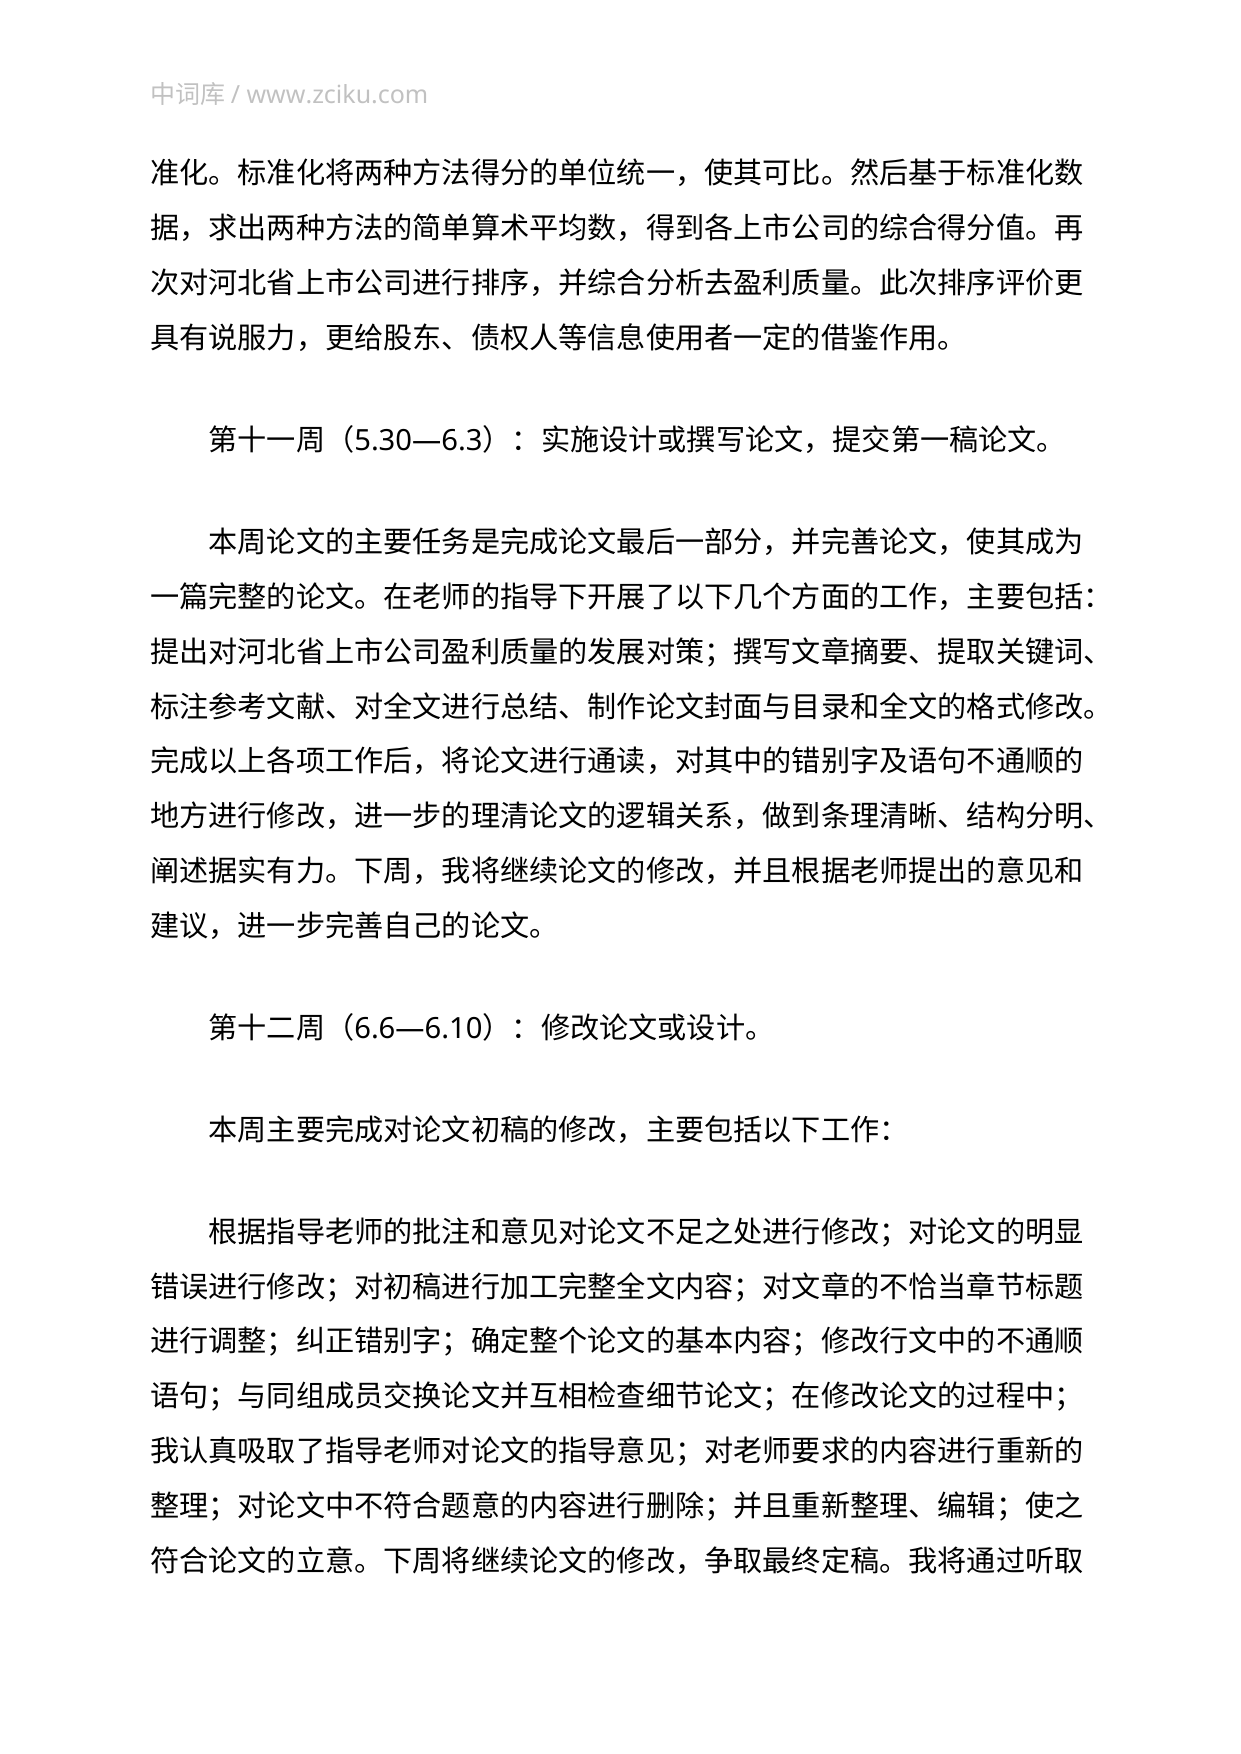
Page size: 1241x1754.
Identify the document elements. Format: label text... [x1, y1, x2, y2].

text 本周主要完成对论文初稿的修改，主要包括以下工作： [150, 1106, 1090, 1149]
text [150, 1208, 1090, 1580]
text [150, 150, 1090, 357]
text 本周论文的主要任务是完成论文最后一部分，并完善论文，使其成为一篇完整的论文。在老师的指导下开展了以下几个方面的工作，主要包括：提出对河北省上市公司盈利质量的发展对策；撰写文章摘要、提取关键词、标注参考文献、对全文进行总结、制作论文封面与目录和全文的格式修改。完成以上各项工作后，将论文进行通读，对其中的错别字及语句不通顺的地方进行修改，进一步的理清论文的逻辑关系，做到条理清晰、结构分明、阐述据实有力。下周，我将继续论文的修改，并且根据老师提出的意见和建议，进一步完善自己的论文。 [150, 518, 1090, 945]
text 第十二周（6.6―6.10）：修改论文或设计。 [150, 1004, 1090, 1047]
text 第十一周（5.30―6.3）：实施设计或撰写论文，提交第一稿论文。 [150, 416, 1090, 459]
